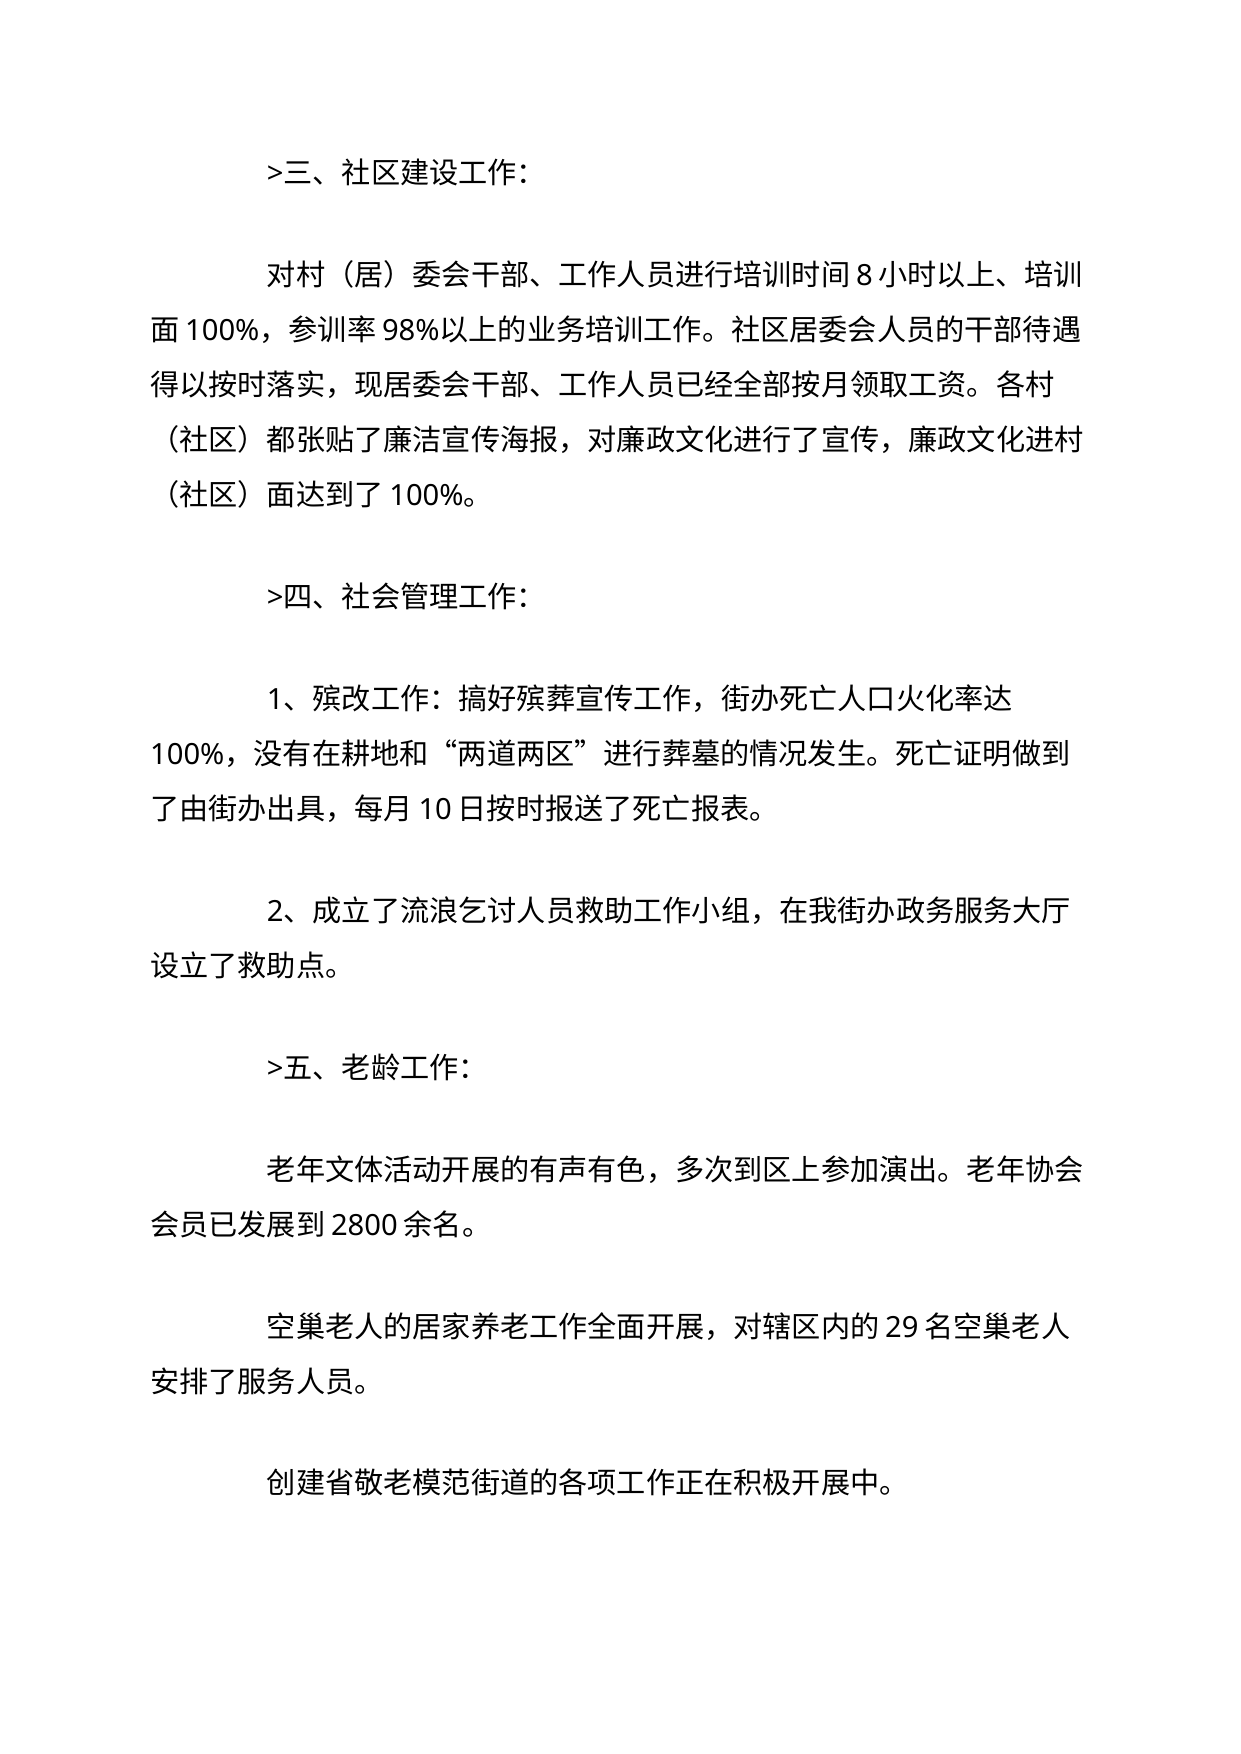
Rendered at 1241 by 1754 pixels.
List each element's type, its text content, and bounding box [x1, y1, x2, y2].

text >三、社区建设工作： [150, 150, 1090, 192]
text 对村（居）委会干部、工作人员进行培训时间8小时以上、培训面100%，参训率98%以上的业务培训工作。社区居委会人员的干部待遇得以按时落实，现居委会干部、工作人员已经全部按月领取工资。各村（社区）都张贴了廉洁宣传海报，对廉政文化进行了宣传，廉政文化进村（社区）面达到了100%。 [150, 252, 1090, 514]
text 1、殡改工作：搞好殡葬宣传工作，街办死亡人口火化率达100%，没有在耕地和“两道两区”进行葬墓的情况发生。死亡证明做到了由街办出具，每月10日按时报送了死亡报表。 [150, 676, 1090, 828]
text 2、成立了流浪乞讨人员救助工作小组，在我街办政务服务大厅设立了救助点。 [150, 888, 1090, 985]
text 空巢老人的居家养老工作全面开展，对辖区内的29名空巢老人安排了服务人员。 [150, 1303, 1090, 1401]
text 老年文体活动开展的有声有色，多次到区上参加演出。老年协会会员已发展到2800余名。 [150, 1146, 1090, 1244]
text >四、社会管理工作： [150, 574, 1090, 616]
text >五、老龄工作： [150, 1044, 1090, 1087]
text 创建省敬老模范街道的各项工作正在积极开展中。 [150, 1460, 1090, 1502]
